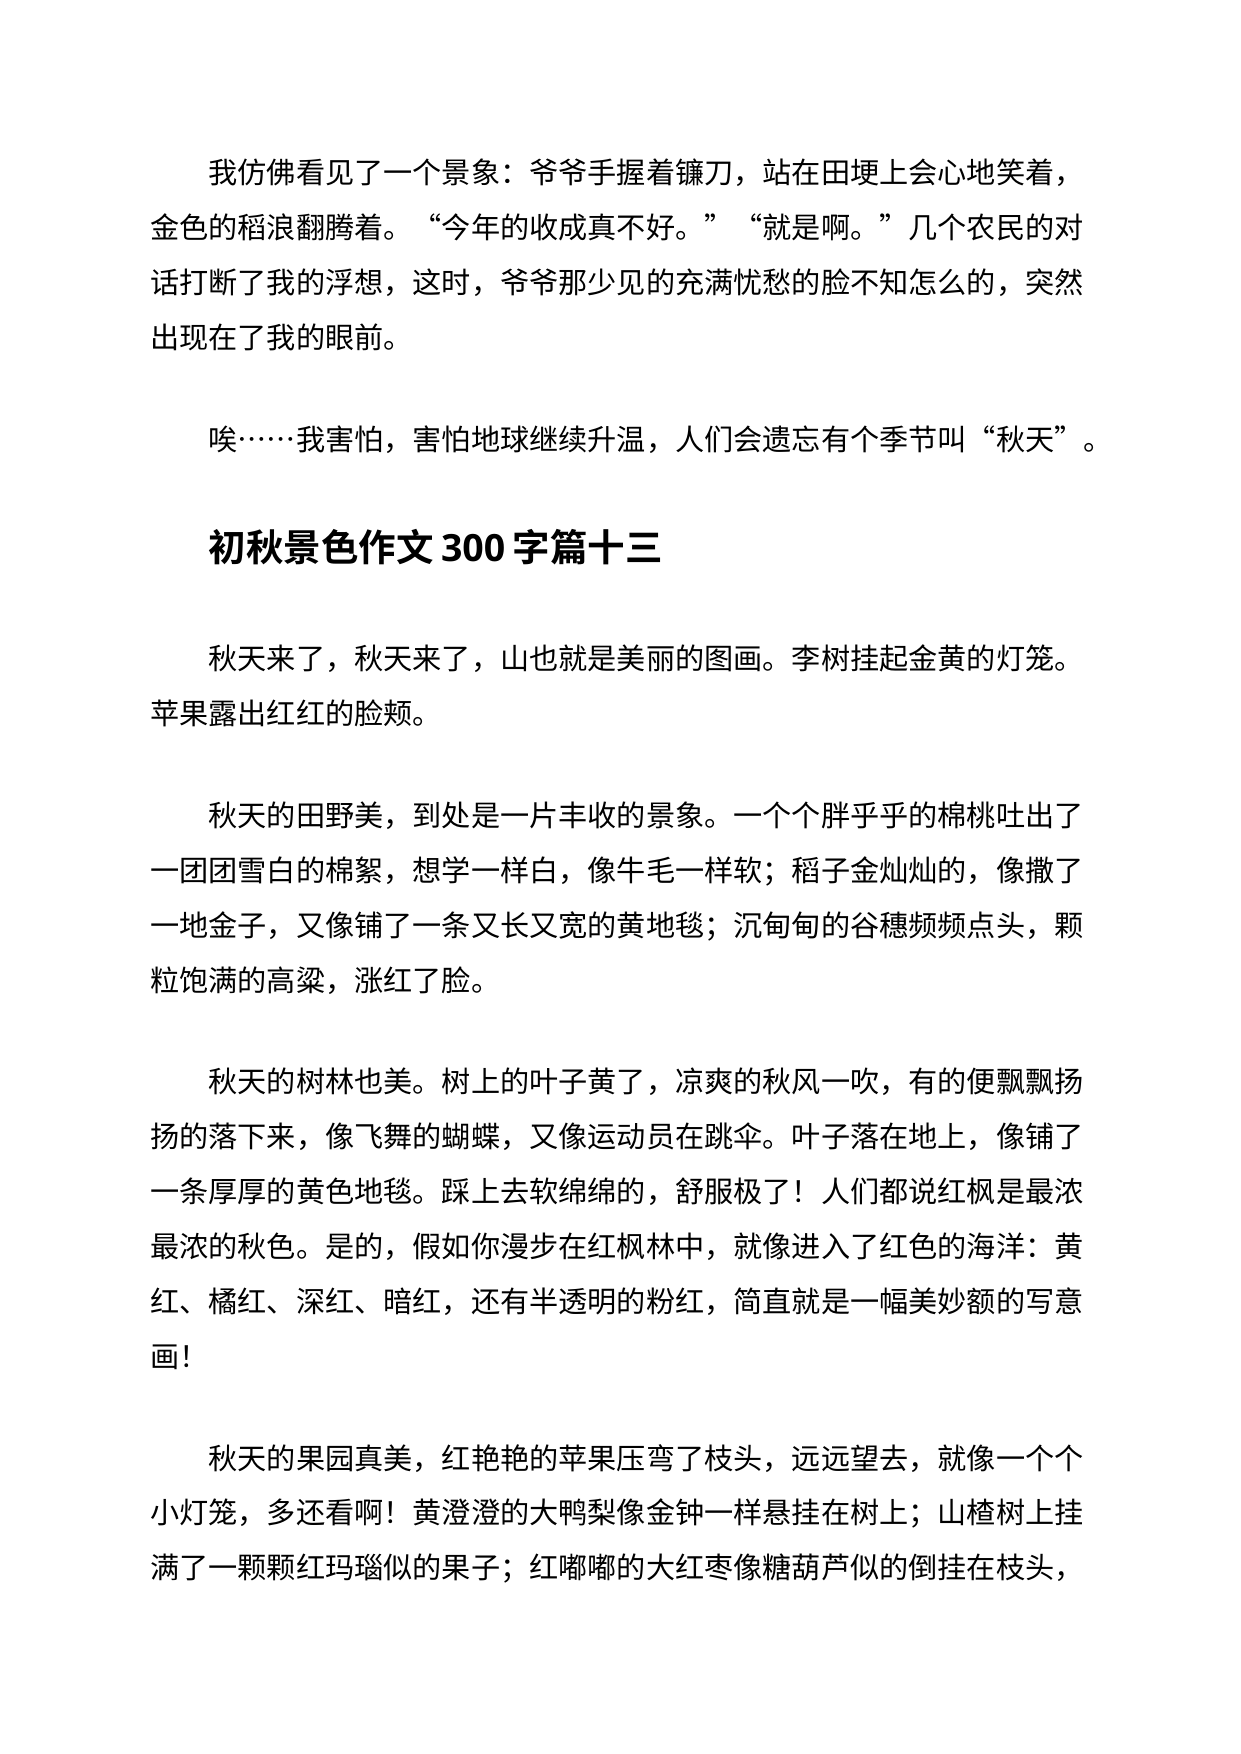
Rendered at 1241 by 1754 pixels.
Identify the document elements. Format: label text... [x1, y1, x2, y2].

text 秋天的树林也美。树上的叶子黄了，凉爽的秋风一吹，有的便飘飘扬扬的落下来，像飞舞的蝴蝶，又像运动员在跳伞。叶子落在地上，像铺了一条厚厚的黄色地毯。踩上去软绵绵的，舒服极了！人们都说红枫是最浓最浓的秋色。是的，假如你漫步在红枫林中，就像进入了红色的海洋：黄红、橘红、深红、暗红，还有半透明的粉红，简直就是一幅美妙额的写意画！ [150, 1059, 1090, 1376]
text 秋天来了，秋天来了，山也就是美丽的图画。李树挂起金黄的灯笼。苹果露出红红的脸颊。 [150, 636, 1090, 733]
text 初秋景色作文300字篇十三 [150, 518, 1090, 573]
text 唉……我害怕，害怕地球继续升温，人们会遗忘有个季节叫“秋天”。 [150, 416, 1090, 459]
text 秋天的田野美，到处是一片丰收的景象。一个个胖乎乎的棉桃吐出了一团团雪白的棉絮，想学一样白，像牛毛一样软；稻子金灿灿的，像撒了一地金子，又像铺了一条又长又宽的黄地毯；沉甸甸的谷穗频频点头，颗粒饱满的高粱，涨红了脸。 [150, 792, 1090, 999]
text 我仿佛看见了一个景象：爷爷手握着镰刀，站在田埂上会心地笑着，金色的稻浪翻腾着。“今年的收成真不好。”“就是啊。”几个农民的对话打断了我的浮想，这时，爷爷那少见的充满忧愁的脸不知怎么的，突然出现在了我的眼前。 [150, 150, 1090, 357]
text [150, 1435, 1090, 1587]
